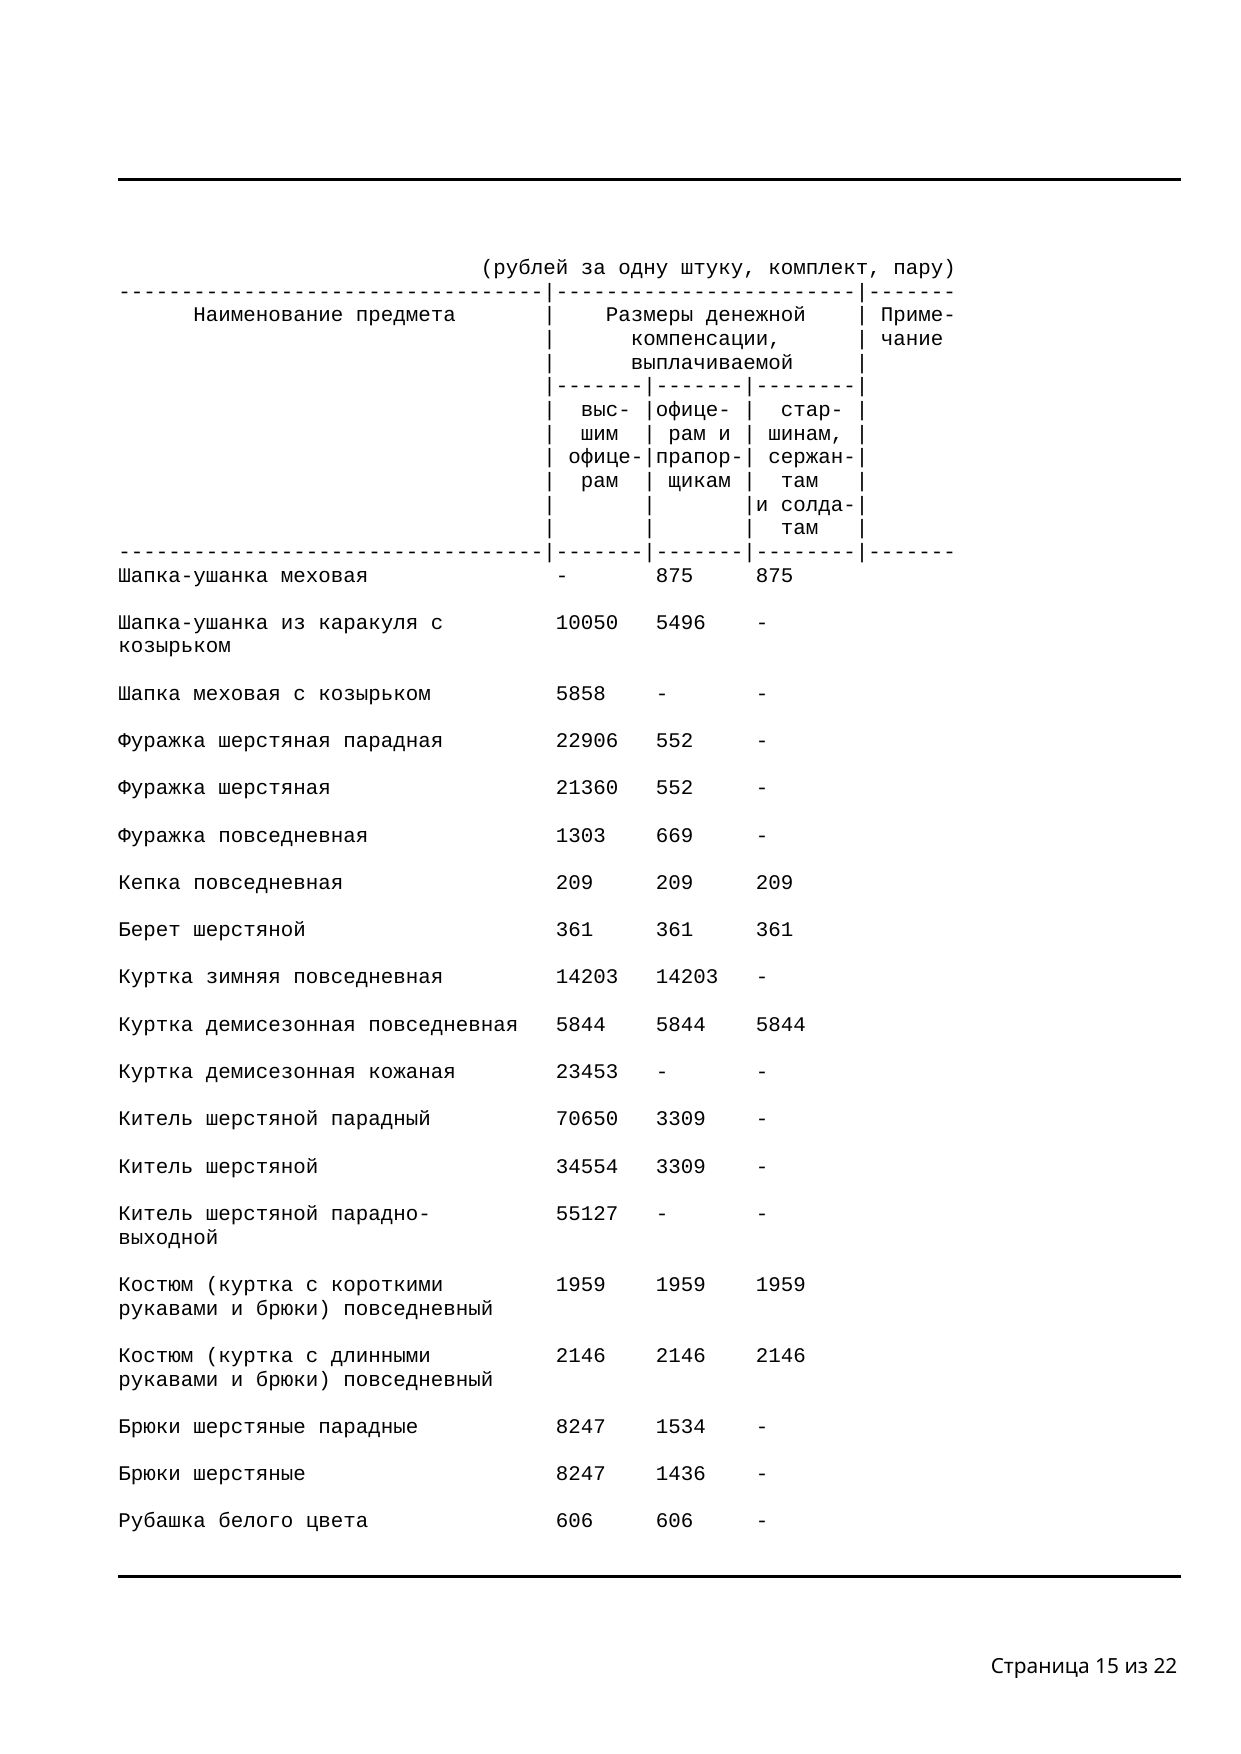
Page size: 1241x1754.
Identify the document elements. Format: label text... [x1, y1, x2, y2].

text Фуражка повседневная 1303 669 - [118, 825, 1181, 848]
text Шапка-ушанка меховая - 875 875 [118, 564, 1181, 588]
text Китель шерстяной парадно- 55127 - - [118, 1203, 1181, 1227]
text | офице-|прапор-| сержан-| [118, 446, 1181, 470]
text Брюки шерстяные 8247 1436 - [118, 1463, 1181, 1487]
text Фуражка шерстяная 21360 552 - [118, 777, 1181, 801]
text козырьком [118, 636, 1181, 659]
text (рублей за одну штуку, комплект, пару) [118, 257, 1181, 281]
text Рубашка белого цвета 606 606 - [118, 1510, 1181, 1534]
text Шапка-ушанка из каракуля с 10050 5496 - [118, 612, 1181, 636]
text Шапка меховая с козырьком 5858 - - [118, 683, 1181, 706]
text Куртка демисезонная кожаная 23453 - - [118, 1061, 1181, 1085]
text Брюки шерстяные парадные 8247 1534 - [118, 1416, 1181, 1439]
text Куртка демисезонная повседневная 5844 5844 5844 [118, 1014, 1181, 1037]
text |-------|-------|--------| [118, 375, 1181, 399]
text | | |и солда-| [118, 494, 1181, 517]
text | компенсации, | чание [118, 328, 1181, 352]
text Куртка зимняя повседневная 14203 14203 - [118, 967, 1181, 990]
text Китель шерстяной 34554 3309 - [118, 1156, 1181, 1179]
text | шим | рам и | шинам, | [118, 423, 1181, 446]
text рукавами и брюки) повседневный [118, 1368, 1181, 1392]
text рукавами и брюки) повседневный [118, 1298, 1181, 1321]
text ----------------------------------|------------------------|------- [118, 281, 1181, 304]
text Наименование предмета | Размеры денежной | Приме- [118, 304, 1181, 328]
text Берет шерстяной 361 361 361 [118, 919, 1181, 943]
text | выплачиваемой | [118, 352, 1181, 375]
text Костюм (куртка с короткими 1959 1959 1959 [118, 1274, 1181, 1298]
text Фуражка шерстяная парадная 22906 552 - [118, 730, 1181, 754]
text | выс- |офице- | стар- | [118, 399, 1181, 423]
text ----------------------------------|-------|-------|--------|------- [118, 541, 1181, 564]
text выходной [118, 1227, 1181, 1250]
text Костюм (куртка с длинными 2146 2146 2146 [118, 1345, 1181, 1368]
text | | | там | [118, 517, 1181, 541]
text | рам | щикам | там | [118, 470, 1181, 494]
text Китель шерстяной парадный 70650 3309 - [118, 1108, 1181, 1132]
text Кепка повседневная 209 209 209 [118, 872, 1181, 896]
